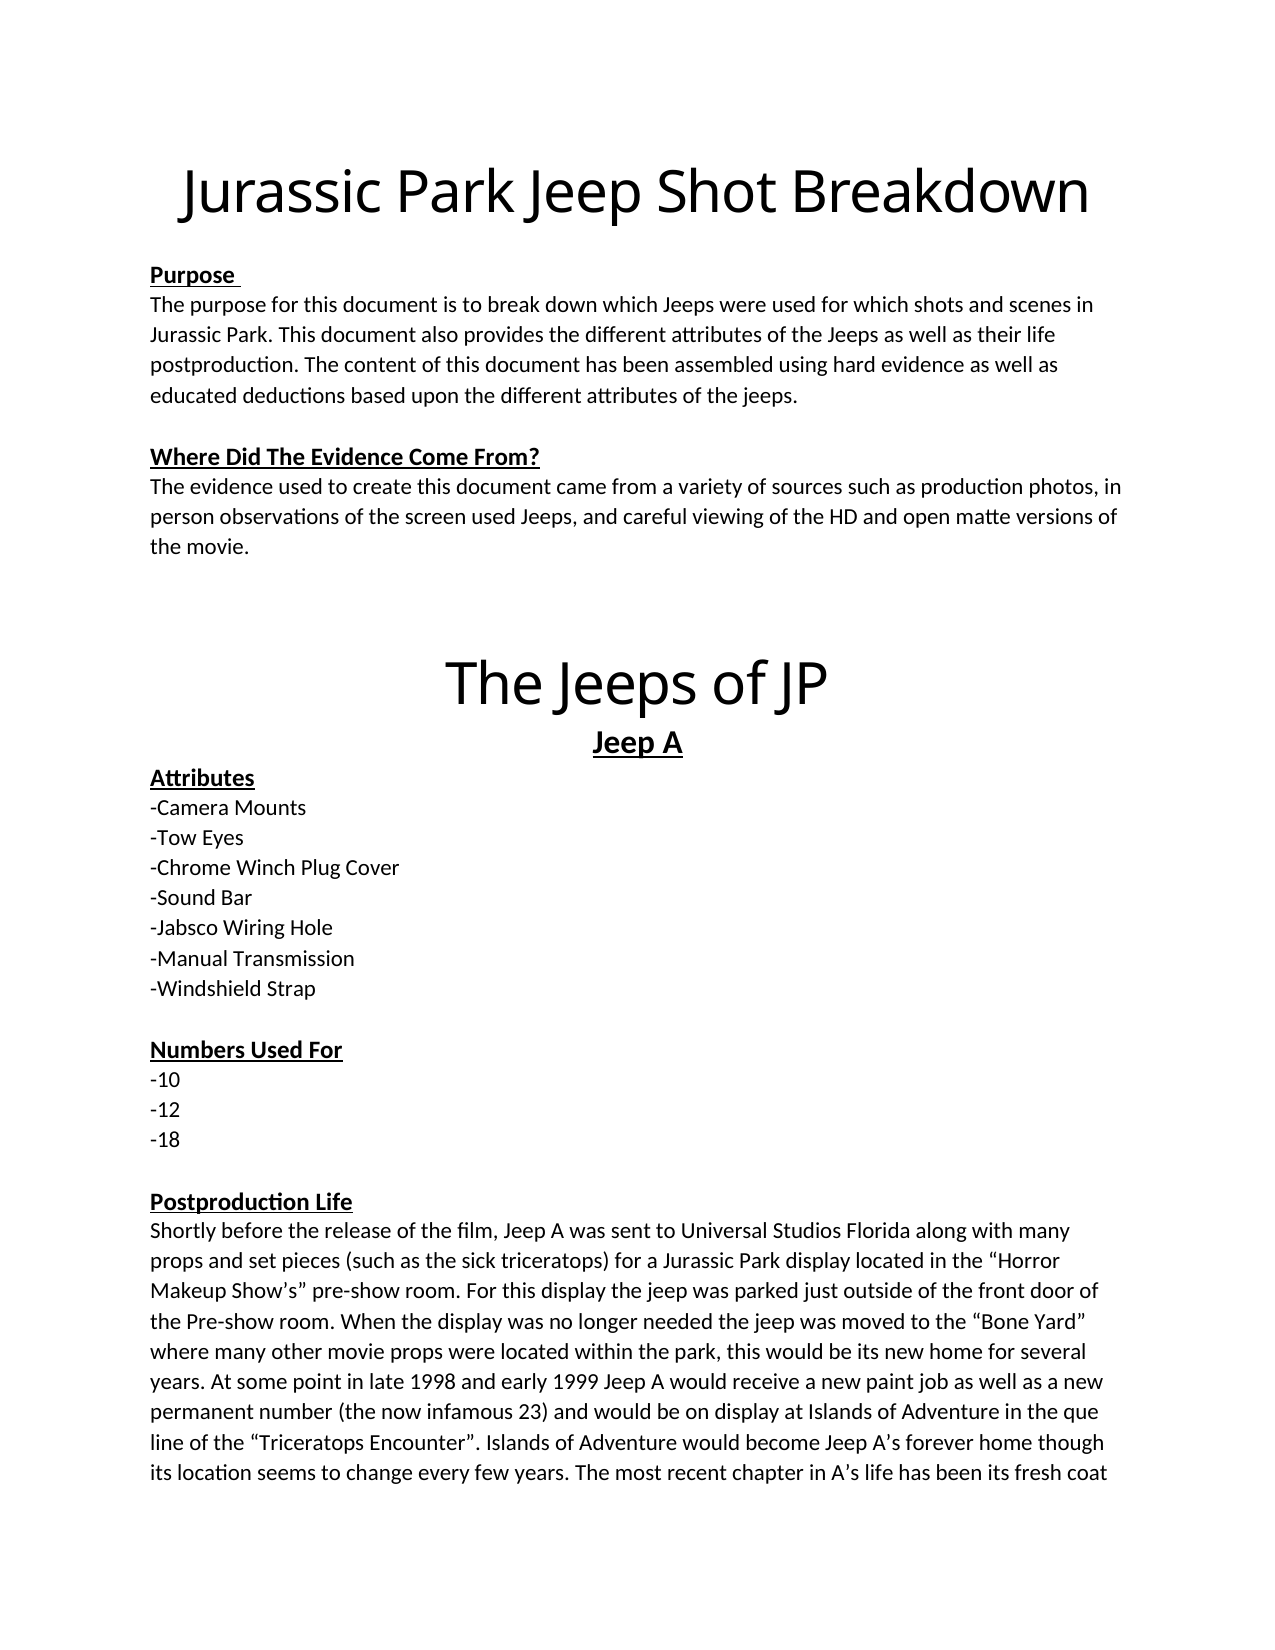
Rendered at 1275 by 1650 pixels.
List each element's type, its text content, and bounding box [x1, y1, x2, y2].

title Jurassic Park Jeep Shot Breakdown [150, 150, 1125, 229]
text Where Did The Evidence Come From? [150, 441, 1125, 472]
text -Windshield Strap [150, 974, 1125, 1002]
text -Manual Transmission [150, 944, 1125, 972]
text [150, 1216, 1125, 1486]
text The purpose for this document is to break down which Jeeps were used for which shots and scenes in Jurassic Park. This document also provides the different attributes of the Jeeps as well as their life postproduction. The content of this document has been assembled using hard evidence as well as educated deductions based upon the different attributes of the jeeps. [150, 290, 1125, 409]
text Purpose [150, 260, 1125, 290]
text -Camera Mounts [150, 793, 1125, 821]
text -Sound Bar [150, 883, 1125, 911]
text -18 [150, 1125, 1125, 1153]
text The evidence used to create this document came from a variety of sources such as production photos, in person observations of the screen used Jeeps, and careful viewing of the HD and open matte versions of the movie. [150, 472, 1125, 560]
text -Tow Eyes [150, 823, 1125, 851]
text -10 [150, 1065, 1125, 1093]
text Jeep A [150, 721, 1125, 762]
title The Jeeps of JP [150, 642, 1125, 721]
text Postproduction Life [150, 1186, 1125, 1216]
text -12 [150, 1095, 1125, 1123]
text Attributes [150, 762, 1125, 793]
text -Jabsco Wiring Hole [150, 913, 1125, 941]
text -Chrome Winch Plug Cover [150, 853, 1125, 881]
text Numbers Used For [150, 1034, 1125, 1065]
